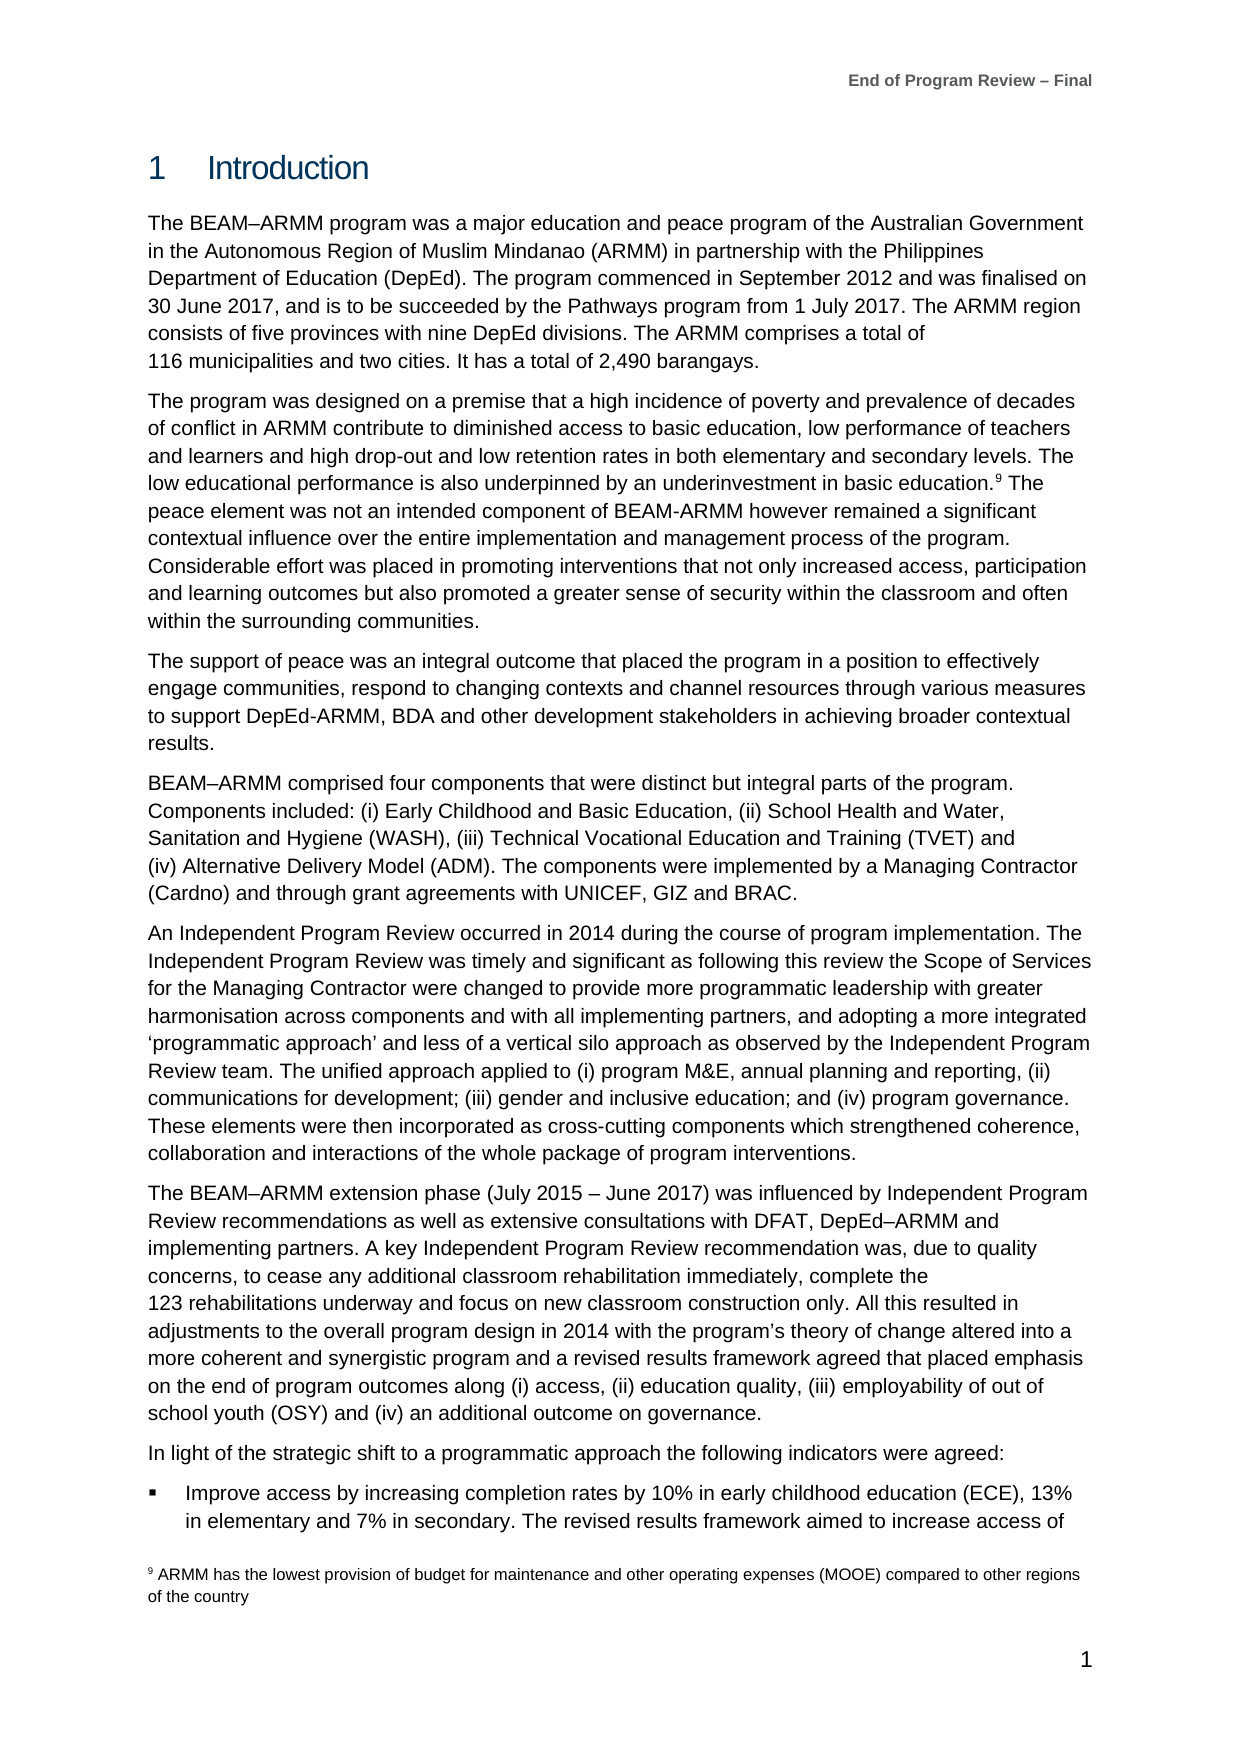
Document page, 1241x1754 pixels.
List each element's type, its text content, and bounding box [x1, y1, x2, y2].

text The BEAM–ARMM extension phase (July 2015 – June 2017) was influenced by Independent Program Review recommendations as well as extensive consultations with DFAT, DepEd–ARMM and implementing partners. A key Independent Program Review recommendation was, due to quality concerns, to cease any additional classroom rehabilitation immediately, complete the 123 rehabilitations underway and focus on new classroom construction only. All this resulted in adjustments to the overall program design in 2014 with the program’s theory of change altered into a more coherent and synergistic program and a revised results framework agreed that placed emphasis on the end of program outcomes along (i) access, (ii) education quality, (iii) employability of out of school youth (OSY) and (iv) an additional outcome on governance. [148, 1181, 1092, 1425]
text The BEAM–ARMM program was a major education and peace program of the Australian Government in the Autonomous Region of Muslim Mindanao (ARMM) in partnership with the Philippines Department of Education (DepEd). The program commenced in September 2012 and was finalised on 30 June 2017, and is to be succeeded by the Pathways program from 1 July 2017. The ARMM region consists of five provinces with nine DepEd divisions. The ARMM comprises a total of 116 municipalities and two cities. It has a total of 2,490 barangays. [148, 211, 1092, 373]
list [148, 1481, 1092, 1533]
text An Independent Program Review occurred in 2014 during the course of program implementation. The Independent Program Review was timely and significant as following this review the Scope of Services for the Managing Contractor were changed to provide more programmatic leadership with greater harmonisation across components and with all implementing partners, and adopting a more integrated ‘programmatic approach’ and less of a vertical silo approach as observed by the Independent Program Review team. The unified approach applied to (i) program M&E, annual planning and reporting, (ii) communications for development; (iii) gender and inclusive education; and (iv) program governance. These elements were then incorporated as cross-cutting components which strengthened coherence, collaboration and interactions of the whole package of program interventions. [148, 921, 1092, 1165]
text The support of peace was an integral outcome that placed the program in a position to effectively engage communities, respond to changing contexts and channel resources through various measures to support DepEd-ARMM, BDA and other development stakeholders in achieving broader contextual results. [148, 649, 1092, 755]
text In light of the strategic shift to a programmatic approach the following indicators were agreed: [148, 1441, 1092, 1465]
text The program was designed on a premise that a high incidence of poverty and prevalence of decades of conflict in ARMM contribute to diminished access to basic education, low performance of teachers and learners and high drop-out and low retention rates in both elementary and secondary levels. The low educational performance is also underpinned by an underinvestment in basic education. The peace element was not an intended component of BEAM-ARMM however remained a significant contextual influence over the entire implementation and management process of the program. Considerable effort was placed in promoting interventions that not only increased access, participation and learning outcomes but also promoted a greater sense of security within the classroom and often within the surrounding communities. [148, 389, 1092, 633]
subtitle Introduction [148, 148, 1092, 186]
text BEAM–ARMM comprised four components that were distinct but integral parts of the program. Components included: (i) Early Childhood and Basic Education, (ii) School Health and Water, Sanitation and Hygiene (WASH), (iii) Technical Vocational Education and Training (TVET) and (iv) Alternative Delivery Model (ADM). The components were implemented by a Managing Contractor (Cardno) and through grant agreements with UNICEF, GIZ and BRAC. [148, 771, 1092, 905]
